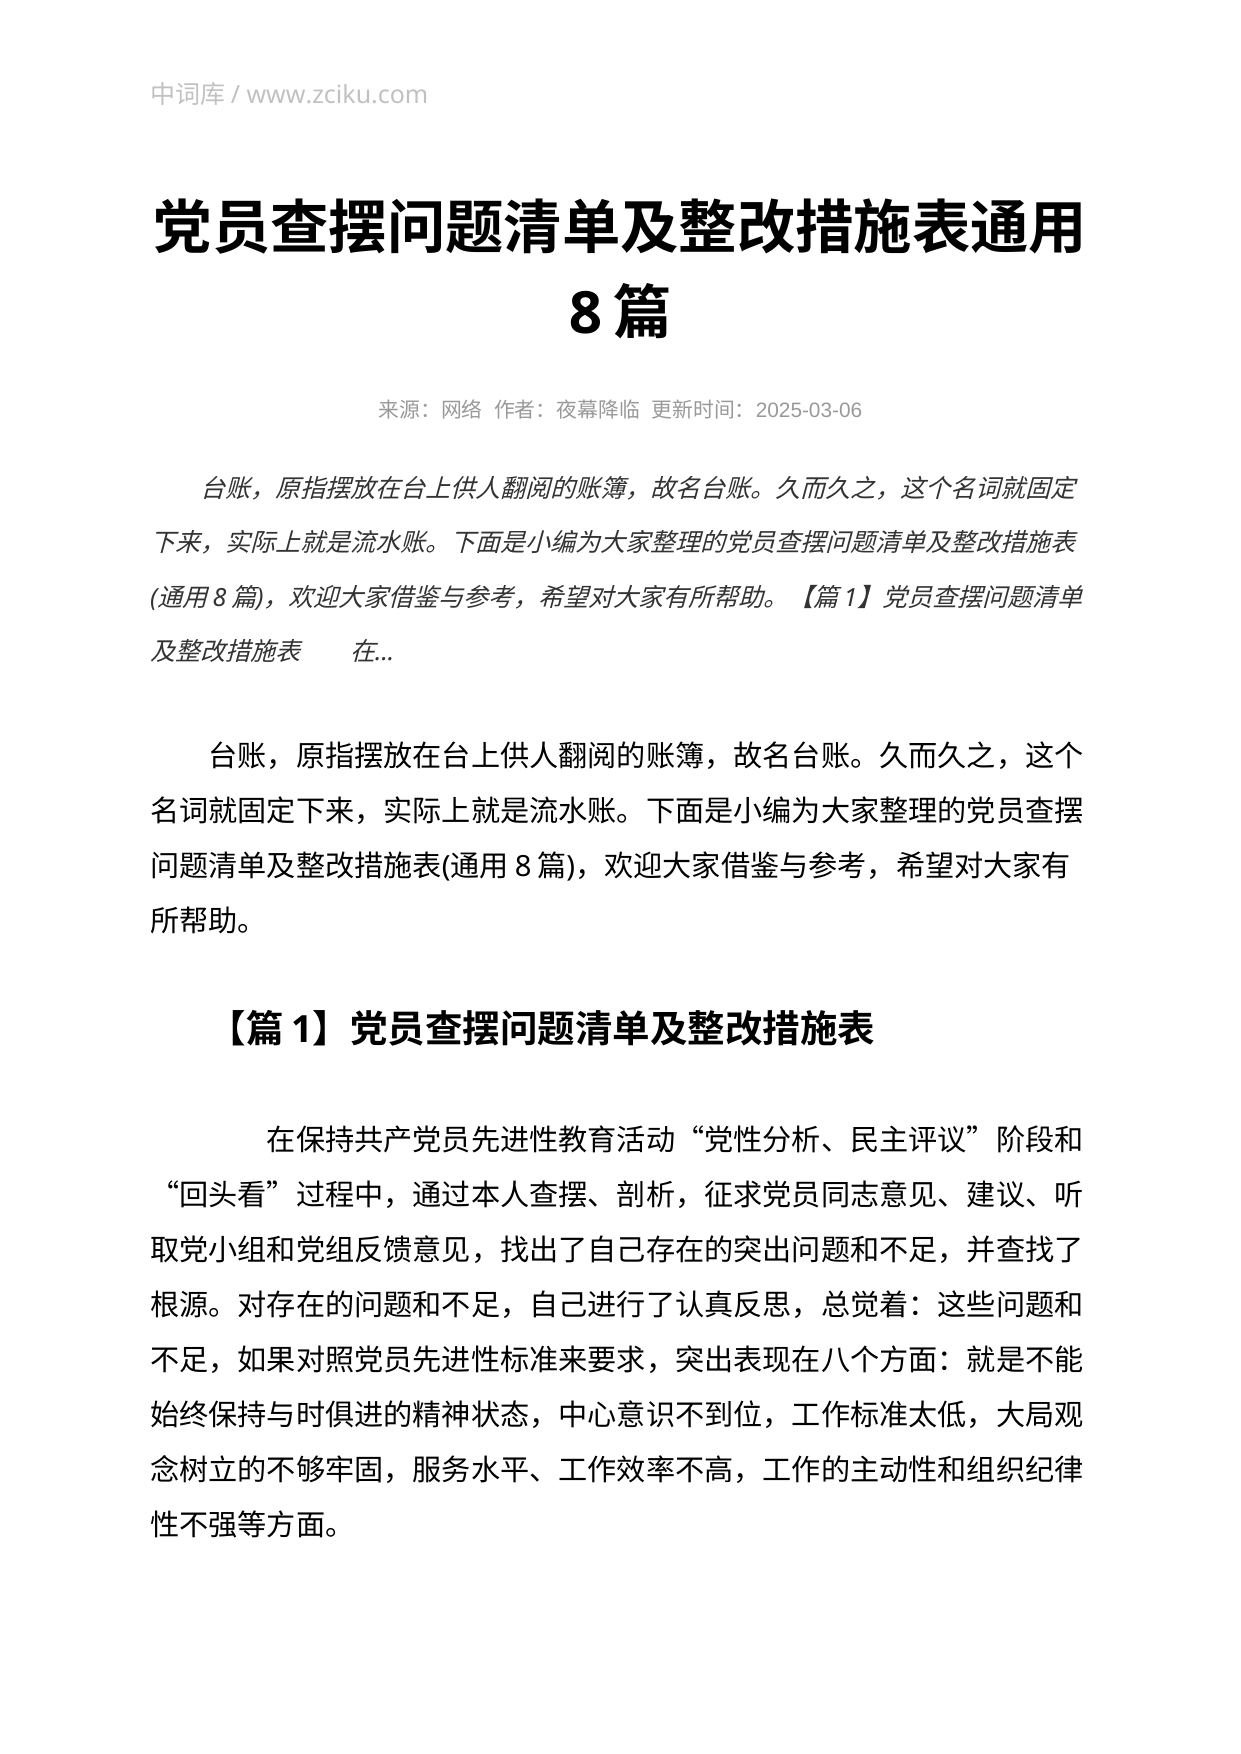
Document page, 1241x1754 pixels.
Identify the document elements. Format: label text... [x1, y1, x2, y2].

text 台账，原指摆放在台上供人翻阅的账簿，故名台账。久而久之，这个名词就固定下来，实际上就是流水账。下面是小编为大家整理的党员查摆问题清单及整改措施表(通用8篇)，欢迎大家借鉴与参考，希望对大家有所帮助。 [150, 733, 1090, 940]
text 台账，原指摆放在台上供人翻阅的账簿，故名台账。久而久之，这个名词就固定下来，实际上就是流水账。下面是小编为大家整理的党员查摆问题清单及整改措施表(通用8篇)，欢迎大家借鉴与参考，希望对大家有所帮助。【篇1】党员查摆问题清单及整改措施表 在... [150, 468, 1090, 668]
text 来源：网络 作者：夜幕降临 更新时间：2025-03-06 [150, 397, 1090, 421]
subtitle 党员查摆问题清单及整改措施表通用8篇 [150, 181, 1090, 351]
text 在保持共产党员先进性教育活动“党性分析、民主评议”阶段和“回头看”过程中，通过本人查摆、剖析，征求党员同志意见、建议、听取党小组和党组反馈意见，找出了自己存在的突出问题和不足，并查找了根源。对存在的问题和不足，自己进行了认真反思，总觉着：这些问题和不足，如果对照党员先进性标准来要求，突出表现在八个方面：就是不能始终保持与时俱进的精神状态，中心意识不到位，工作标准太低，大局观念树立的不够牢固，服务水平、工作效率不高，工作的主动性和组织纪律性不强等方面。 [150, 1117, 1090, 1543]
text 【篇1】党员查摆问题清单及整改措施表 [150, 999, 1090, 1054]
